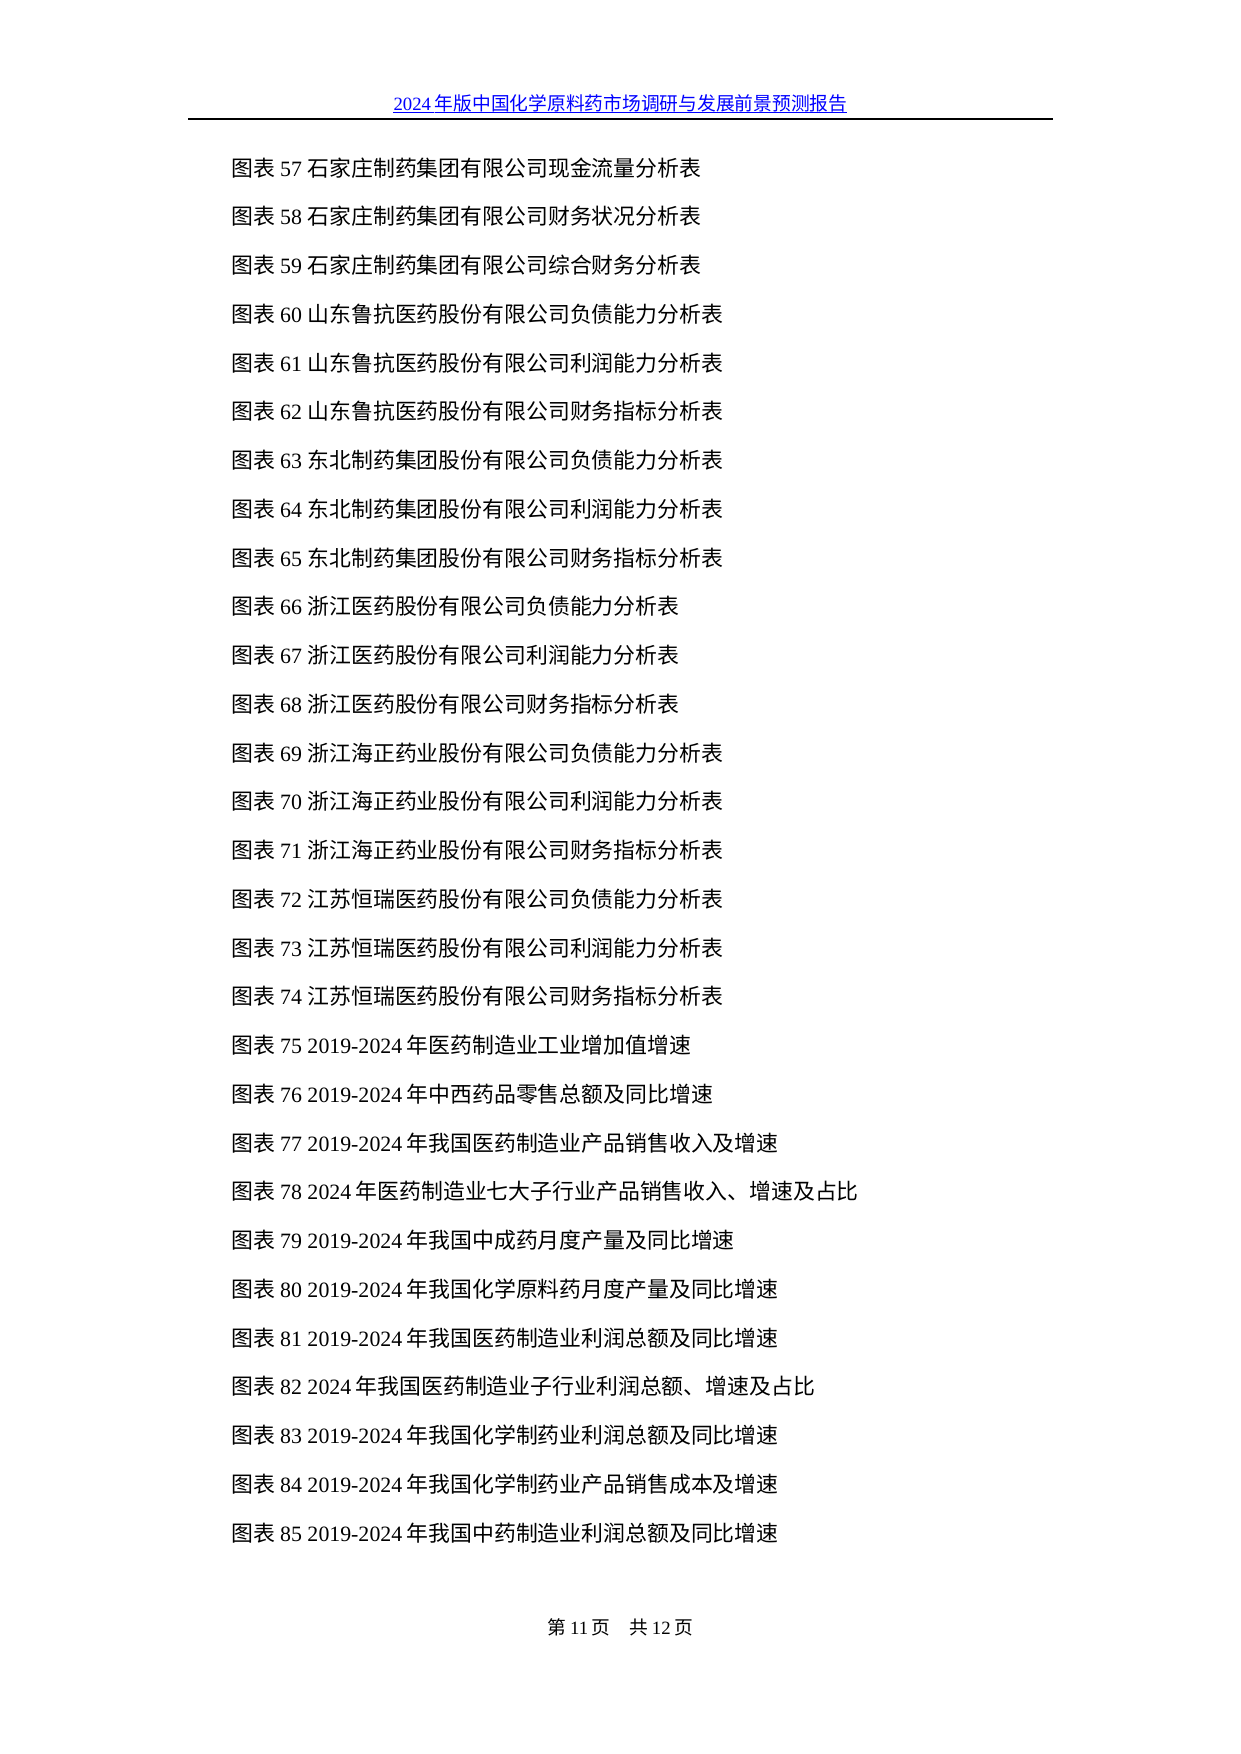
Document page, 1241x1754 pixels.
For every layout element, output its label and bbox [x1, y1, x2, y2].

text [187, 150, 1053, 1548]
